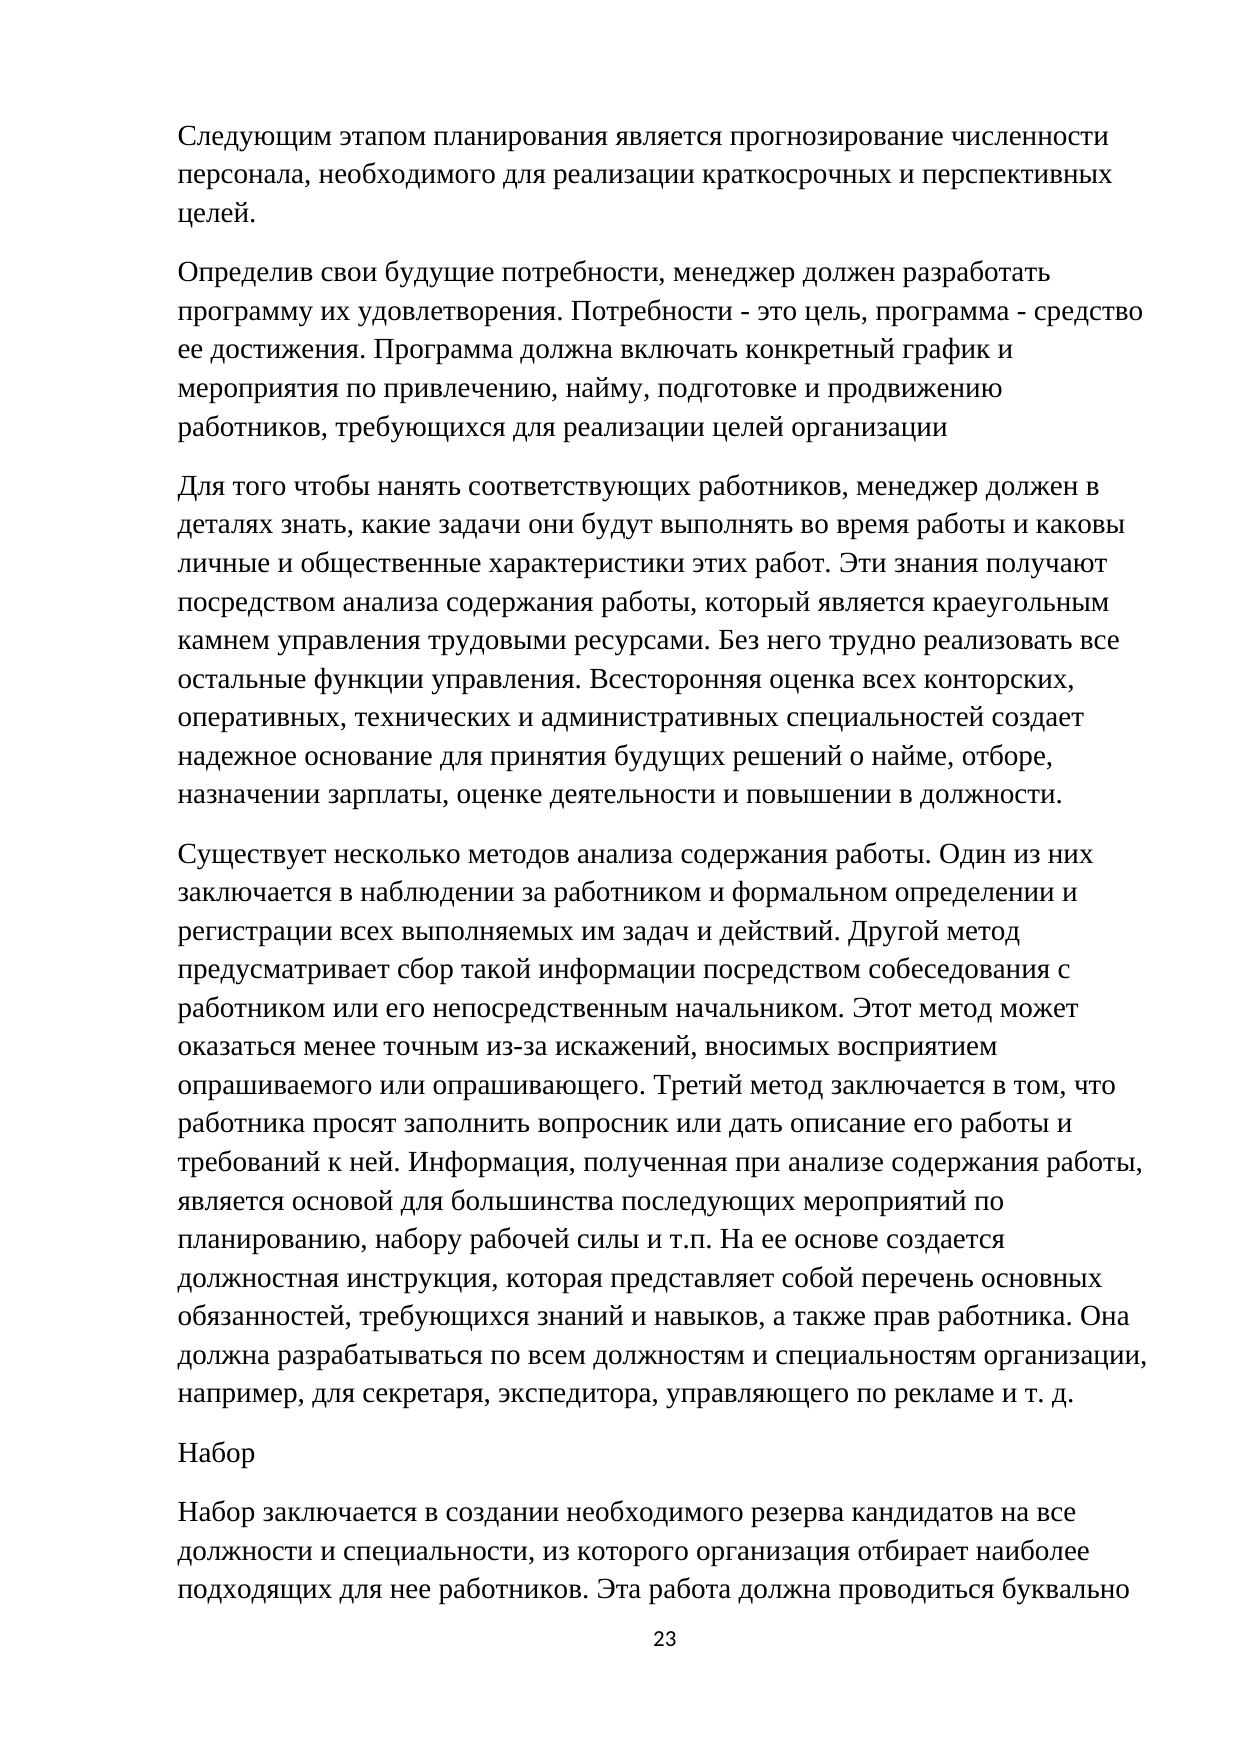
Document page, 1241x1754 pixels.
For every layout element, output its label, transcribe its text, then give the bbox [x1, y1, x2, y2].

text Следующим этапом планирования является прогнозирование численности персонала, необходимого для реализации краткосрочных и перспективных целей. [177, 118, 1152, 229]
text Существует несколько методов анализа содержания работы. Один из них заключается в наблюдении за работником и формальном определении и регистрации всех выполняемых им задач и действий. Другой метод предусматривает сбор такой информации посредством собеседования с работником или его непосредственным начальником. Этот метод может оказаться менее точным из-за искажений, вносимых восприятием опрашиваемого или опрашивающего. Третий метод заключается в том, что работника просят заполнить вопросник или дать описание его работы и требований к ней. Информация, полученная при анализе содержания работы, является основой для большинства последующих мероприятий по планированию, набору рабочей силы и т.п. На ее основе создается должностная инструкция, которая представляет собой перечень основных обязанностей, требующихся знаний и навыков, а также прав работника. Она должна разрабатываться по всем должностям и специальностям организации, например, для секретаря, экспедитора, управляющего по рекламе и т. д. [177, 836, 1152, 1409]
text Для того чтобы нанять соответствующих работников, менеджер должен в деталях знать, какие задачи они будут выполнять во время работы и каковы личные и общественные характеристики этих работ. Эти знания получают посредством анализа содержания работы, который является краеугольным камнем управления трудовыми ресурсами. Без него трудно реализовать все остальные функции управления. Всесторонняя оценка всех конторских, оперативных, технических и административных специальностей создает надежное основание для принятия будущих решений о найме, отборе, назначении зарплаты, оценке деятельности и повышении в должности. [177, 468, 1152, 810]
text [177, 1494, 1152, 1605]
text Определив свои будущие потребности, менеджер должен разработать программу их удовлетворения. Потребности - это цель, программа - средство ее достижения. Программа должна включать конкретный график и мероприятия по привлечению, найму, подготовке и продвижению работников, требующихся для реализации целей организации [177, 254, 1152, 442]
text Набор [177, 1435, 1152, 1468]
